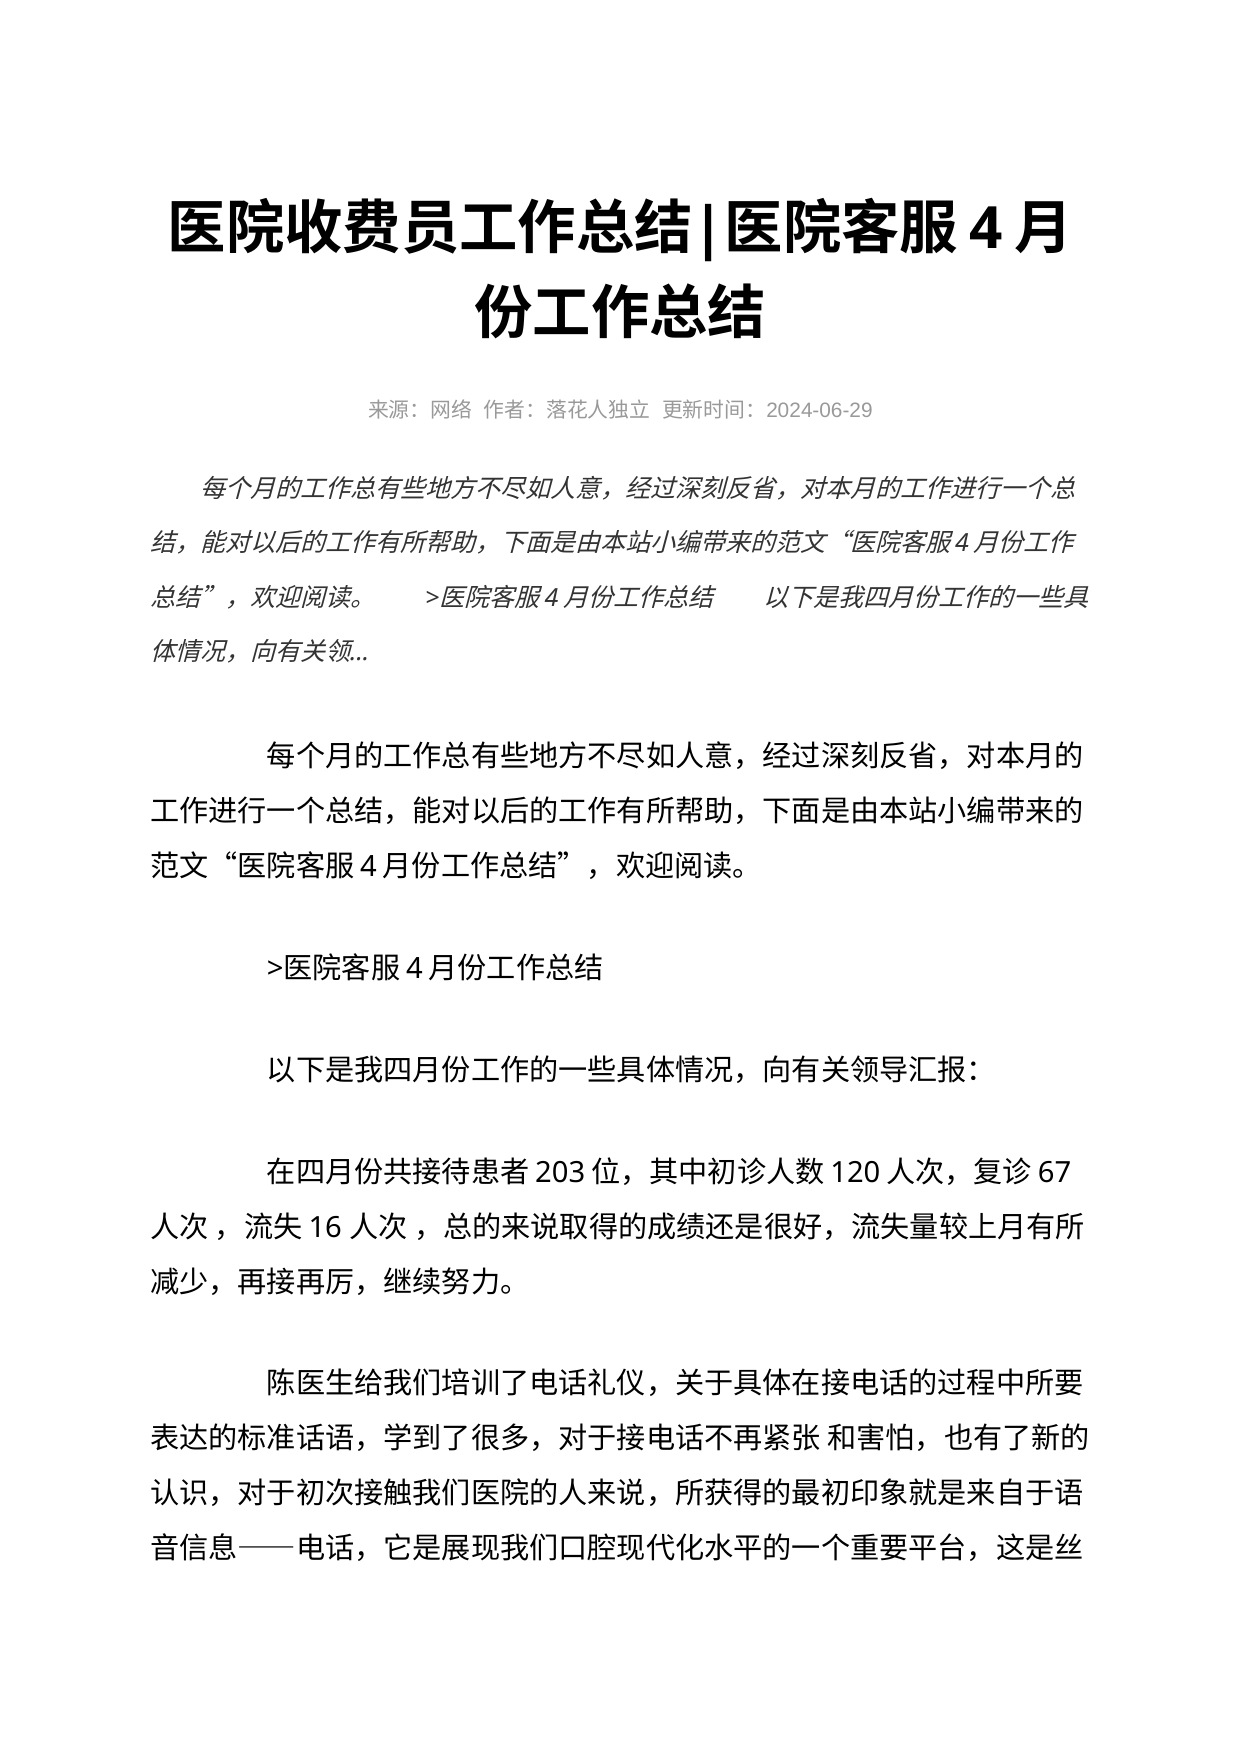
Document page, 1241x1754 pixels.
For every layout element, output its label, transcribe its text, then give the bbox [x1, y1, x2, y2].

text 来源：网络 作者：落花人独立 更新时间：2024-06-29 [150, 397, 1090, 421]
text 每个月的工作总有些地方不尽如人意，经过深刻反省，对本月的工作进行一个总结，能对以后的工作有所帮助，下面是由本站小编带来的范文“医院客服4月份工作总结”，欢迎阅读。 [150, 733, 1090, 885]
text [150, 1360, 1090, 1567]
text >医院客服4月份工作总结 [150, 944, 1090, 987]
text 每个月的工作总有些地方不尽如人意，经过深刻反省，对本月的工作进行一个总结，能对以后的工作有所帮助，下面是由本站小编带来的范文“医院客服4月份工作总结”，欢迎阅读。 >医院客服4月份工作总结 以下是我四月份工作的一些具体情况，向有关领... [150, 468, 1090, 668]
text 以下是我四月份工作的一些具体情况，向有关领导汇报： [150, 1046, 1090, 1089]
subtitle 医院收费员工作总结|医院客服4月份工作总结 [150, 181, 1090, 351]
text 在四月份共接待患者203位，其中初诊人数120人次，复诊67人次 ，流失16 人次 ，总的来说取得的成绩还是很好，流失量较上月有所减少，再接再厉，继续努力。 [150, 1148, 1090, 1300]
